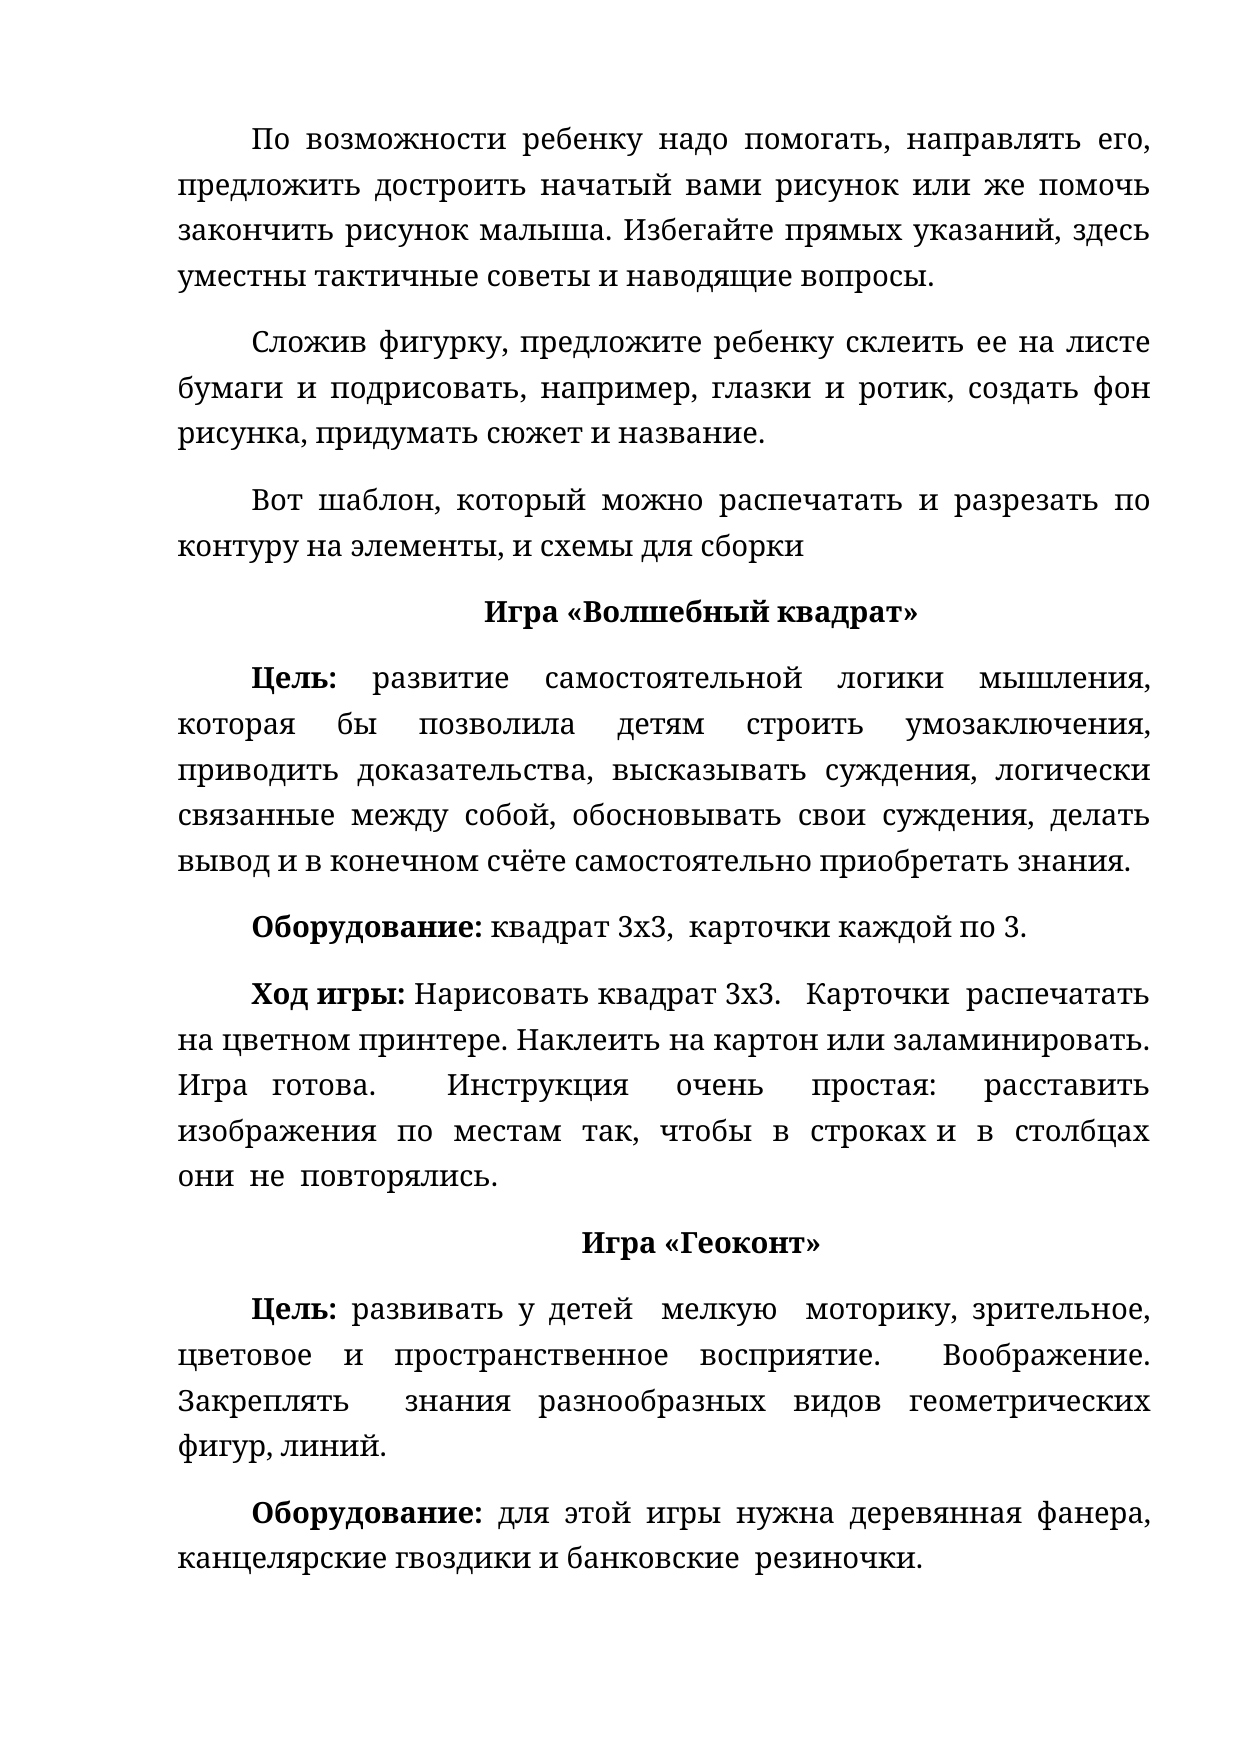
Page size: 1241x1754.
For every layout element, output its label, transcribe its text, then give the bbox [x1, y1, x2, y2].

text Ход игры: Нарисовать квадрат 3х3. Карточки распечатать на цветном принтере. Наклеить на картон или заламинировать. Игра готова. Инструкция очень простая: расставить изображения по местам так, чтобы в строках и в столбцах они не повторялись. [177, 973, 1152, 1195]
text Вот шаблон, который можно распечатать и разрезать по контуру на элементы, и схемы для сборки [177, 479, 1152, 564]
text Игра «Волшебный квадрат» [177, 591, 1152, 631]
text Оборудование: квадрат 3х3, карточки каждой по 3. [177, 907, 1152, 946]
text По возможности ребенку надо помогать, направлять его, предложить достроить начатый вами рисунок или же помочь закончить рисунок малыша. Избегайте прямых указаний, здесь уместны тактичные советы и наводящие вопросы. [177, 118, 1152, 295]
text Игра «Геоконт» [177, 1222, 1152, 1262]
text Сложив фигурку, предложите ребенку склеить ее на листе бумаги и подрисовать, например, глазки и ротик, создать фон рисунка, придумать сюжет и название. [177, 321, 1152, 452]
text Оборудование: для этой игры нужна деревянная фанера, канцелярские гвоздики и банковские резиночки. [177, 1492, 1152, 1577]
text Цель: развивать у детей мелкую моторику, зрительное, цветовое и пространственное восприятие. Воображение. Закреплять знания разнообразных видов геометрических фигур, линий. [177, 1288, 1152, 1465]
text Цель: развитие самостоятельной логики мышления, которая бы позволила детям строить умозаключения, приводить доказательства, высказывать суждения, логически связанные между собой, обосновывать свои суждения, делать вывод и в конечном счёте самостоятельно приобретать знания. [177, 658, 1152, 880]
